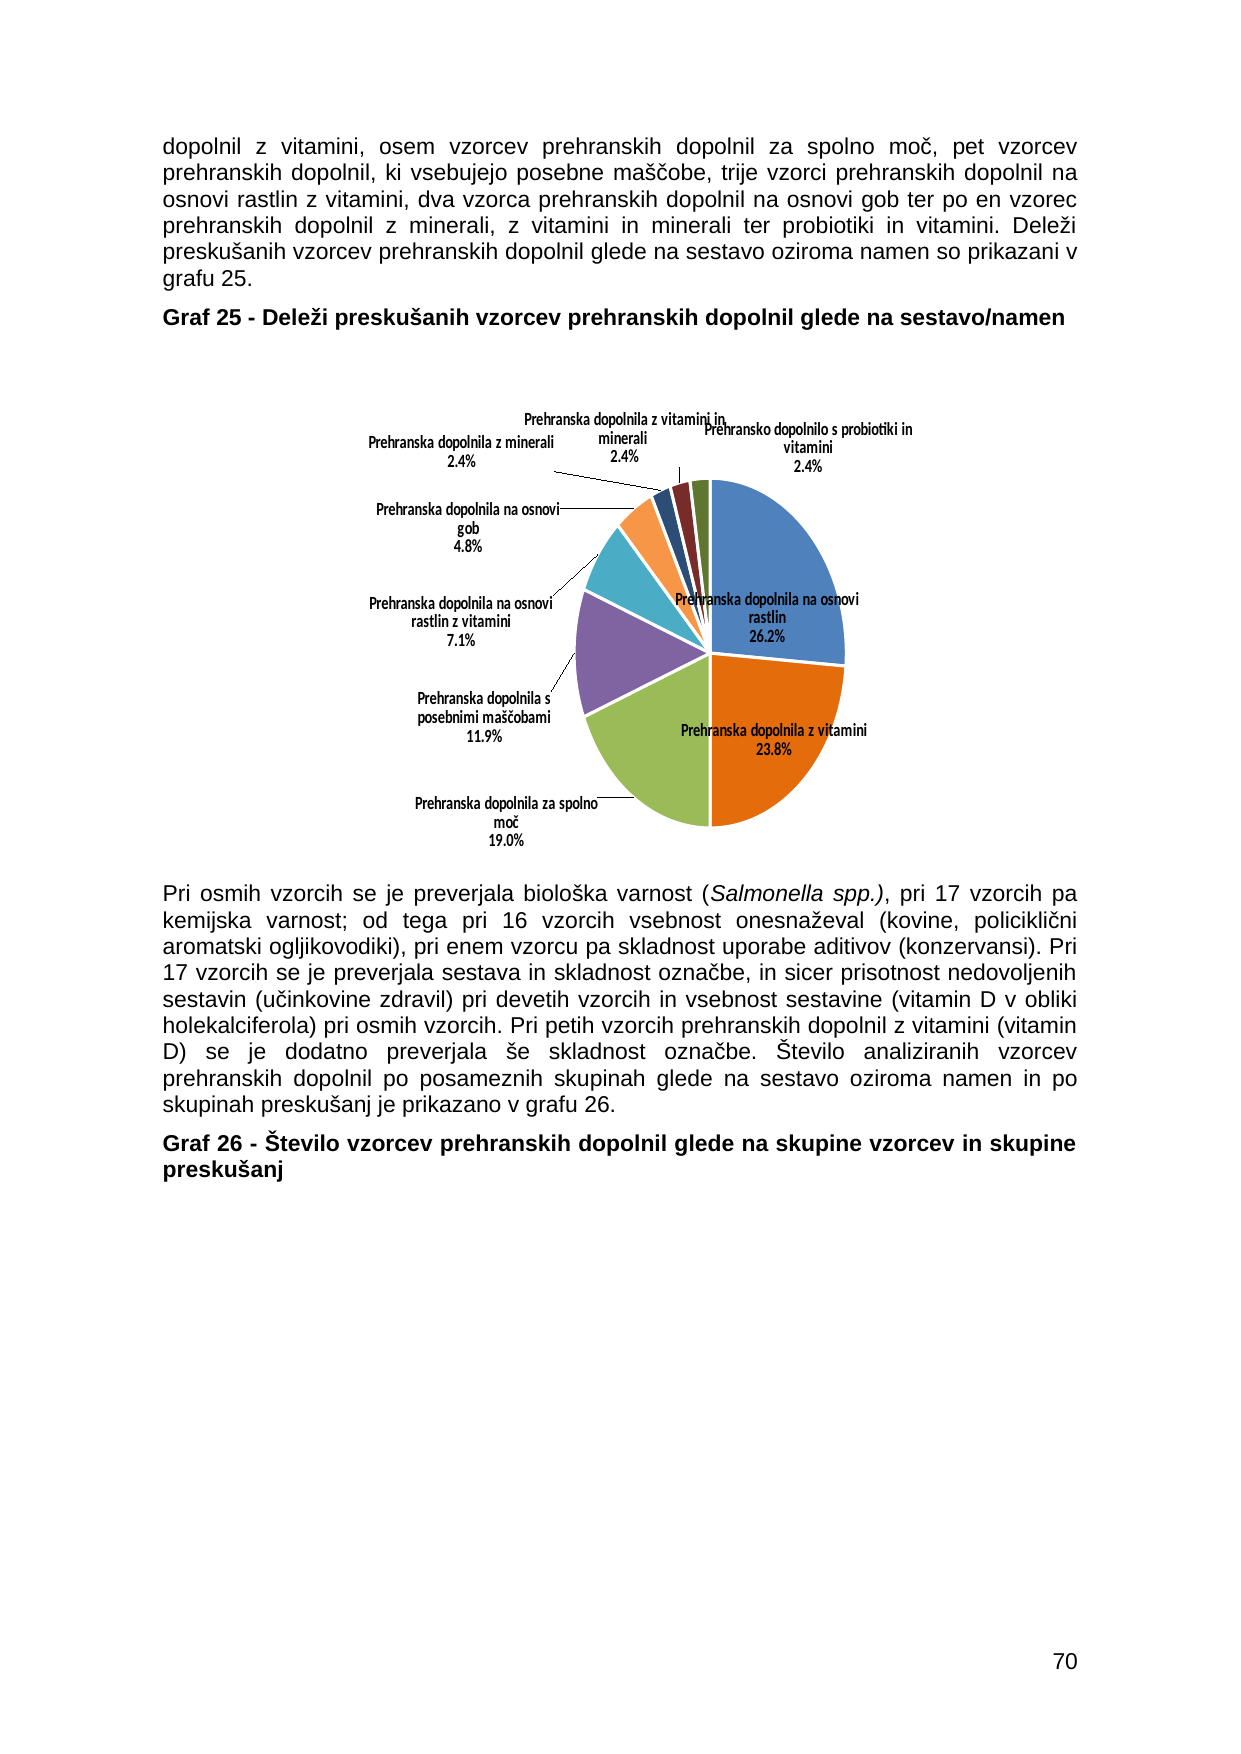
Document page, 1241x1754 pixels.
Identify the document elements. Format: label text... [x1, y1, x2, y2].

text Pri osmih vzorcih se je preverjala biološka varnost (Salmonella spp.), pri 17 vzorcih pa kemijska varnost; od tega pri 16 vzorcih vsebnost onesnaževal (kovine, policiklični aromatski ogljikovodiki), pri enem vzorcu pa skladnost uporabe aditivov (konzervansi). Pri 17 vzorcih se je preverjala sestava in skladnost označbe, in sicer prisotnost nedovoljenih sestavin (učinkovine zdravil) pri devetih vzorcih in vsebnost sestavine (vitamin D v obliki holekalciferola) pri osmih vzorcih. Pri petih vzorcih prehranskih dopolnil z vitamini (vitamin D) se je dodatno preverjala še skladnost označbe. Število analiziranih vzorcev prehranskih dopolnil po posameznih skupinah glede na sestavo oziroma namen in po skupinah preskušanj je prikazano v grafu 26. [162, 880, 1078, 1117]
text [162, 133, 1078, 291]
text Graf 25 - Deleži preskušanih vzorcev prehranskih dopolnil glede na sestavo/namen [162, 303, 1078, 330]
text Graf 26 - Število vzorcev prehranskih dopolnil glede na skupine vzorcev in skupine preskušanj [162, 1130, 1078, 1183]
